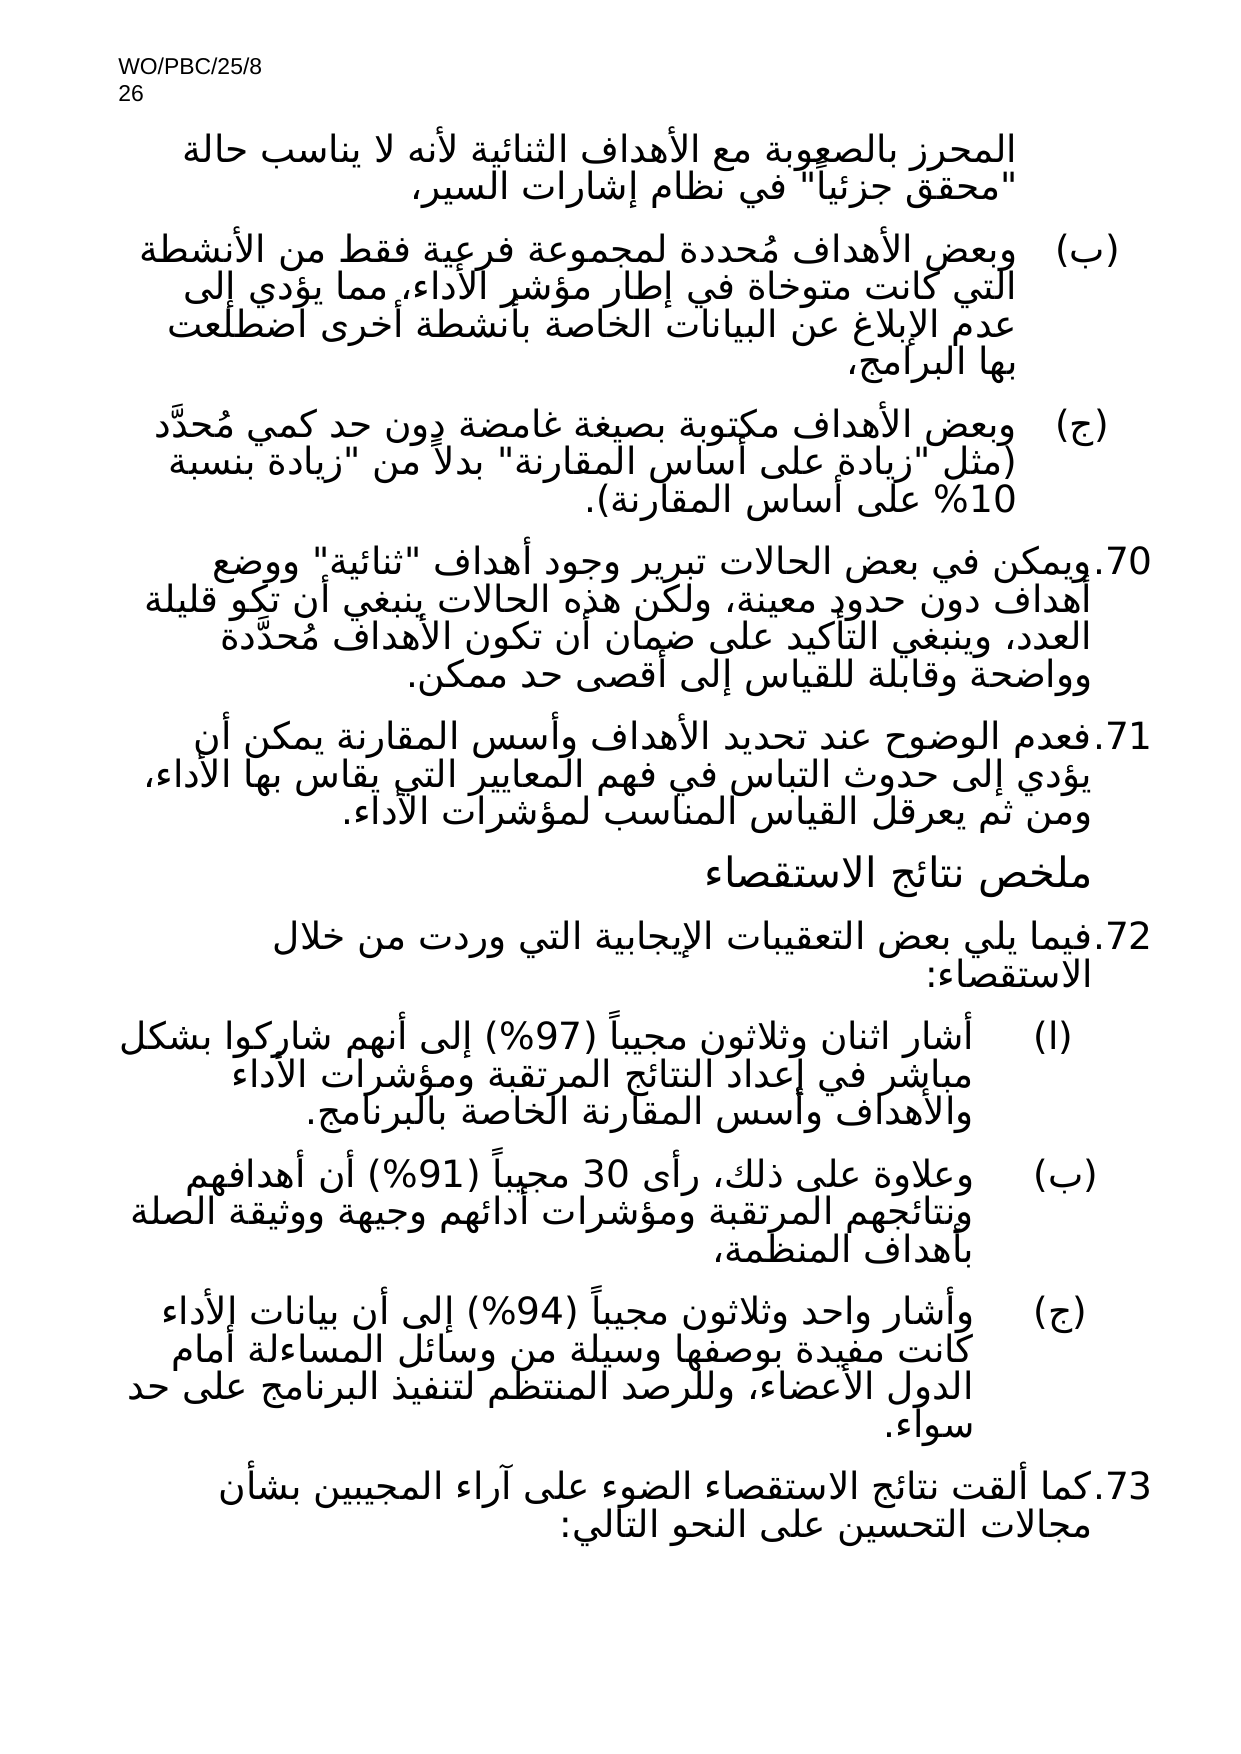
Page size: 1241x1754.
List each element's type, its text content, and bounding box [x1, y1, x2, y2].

list وعلاوة على ذلك، رأى 30 مجيباً (91%) أن أهدافهم ونتائجهم المرتقبة ومؤشرات أدائهم وجيهة ووثيقة الصلة بأهداف المنظمة، [118, 1157, 1033, 1270]
list وبعض الأهداف مكتوبة بصيغة غامضة دون حد كمي مُحدَّد (مثل "زيادة على أساس المقارنة" بدلاً من "زيادة بنسبة 10% على أساس المقارنة). [118, 407, 1055, 520]
list وأشار واحد وثلاثون مجيباً (94%) إلى أن بيانات الأداء كانت مفيدة بوصفها وسيلة من وسائل المساءلة أمام الدول الأعضاء، وللرصد المنتظم لتنفيذ البرنامج على حد سواء. [118, 1295, 1033, 1445]
list فيما يلي بعض التعقيبات الإيجابية التي وردت من خلال الاستقصاء: [118, 920, 1093, 995]
text ملخص نتائج الاستقصاء [118, 857, 1061, 895]
list أشار اثنان وثلاثون مجيباً (97%) إلى أنهم شاركوا بشكل مباشر في إعداد النتائج المرتقبة ومؤشرات الأداء والأهداف وأسس المقارنة الخاصة بالبرنامج. [118, 1020, 1033, 1132]
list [118, 132, 1055, 207]
text ملخص نتائج الاستقصاء [999, 857, 1092, 895]
list وبعض الأهداف مُحددة لمجموعة فرعية فقط من الأنشطة التي كانت متوخاة في إطار مؤشر الأداء، مما يؤدي إلى عدم الإبلاغ عن البيانات الخاصة بأنشطة أخرى اضطلعت بها البرامج، [118, 232, 1055, 382]
list كما ألقت نتائج الاستقصاء الضوء على آراء المجيبين بشأن مجالات التحسين على النحو التالي: [118, 1470, 1093, 1545]
list فعدم الوضوح عند تحديد الأهداف وأسس المقارنة يمكن أن يؤدي إلى حدوث التباس في فهم المعايير التي يقاس بها الأداء، ومن ثم يعرقل القياس المناسب لمؤشرات الأداء. [118, 720, 1093, 832]
list ويمكن في بعض الحالات تبرير وجود أهداف "ثنائية" ووضع أهداف دون حدود معينة، ولكن هذه الحالات ينبغي أن تكو قليلة العدد، وينبغي التأكيد على ضمان أن تكون الأهداف مُحدَّدة وواضحة وقابلة للقياس إلى أقصى حد ممكن. [118, 545, 1093, 695]
